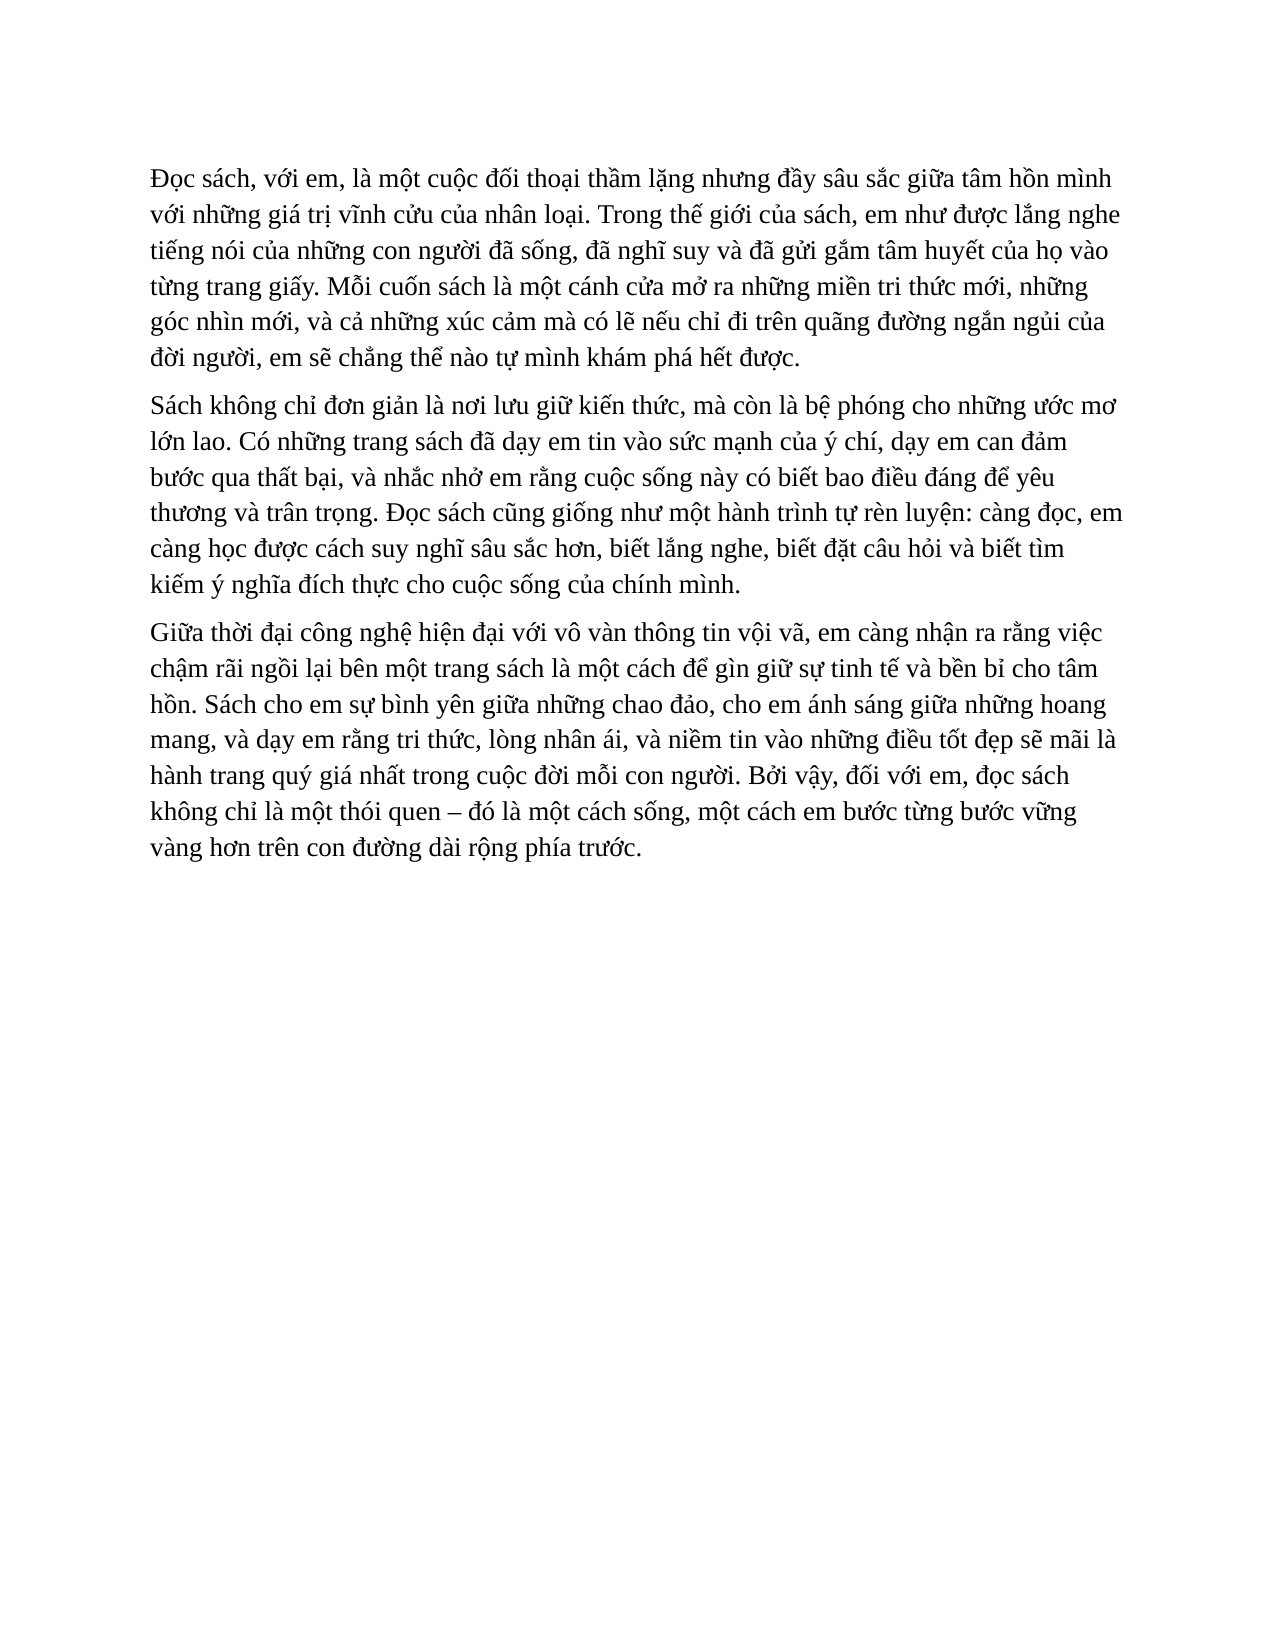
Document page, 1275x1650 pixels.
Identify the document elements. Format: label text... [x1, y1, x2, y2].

text Đọc sách, với em, là một cuộc đối thoại thầm lặng nhưng đầy sâu sắc giữa tâm hồn mình với những giá trị vĩnh cửu của nhân loại. Trong thế giới của sách, em như được lắng nghe tiếng nói của những con người đã sống, đã nghĩ suy và đã gửi gắm tâm huyết của họ vào từng trang giấy. Mỗi cuốn sách là một cánh cửa mở ra những miền tri thức mới, những góc nhìn mới, và cả những xúc cảm mà có lẽ nếu chỉ đi trên quãng đường ngắn ngủi của đời người, em sẽ chẳng thể nào tự mình khám phá hết được. [150, 162, 1125, 372]
text Sách không chỉ đơn giản là nơi lưu giữ kiến thức, mà còn là bệ phóng cho những ước mơ lớn lao. Có những trang sách đã dạy em tin vào sức mạnh của ý chí, dạy em can đảm bước qua thất bại, và nhắc nhở em rằng cuộc sống này có biết bao điều đáng để yêu thương và trân trọng. Đọc sách cũng giống như một hành trình tự rèn luyện: càng đọc, em càng học được cách suy nghĩ sâu sắc hơn, biết lắng nghe, biết đặt câu hỏi và biết tìm kiếm ý nghĩa đích thực cho cuộc sống của chính mình. [150, 389, 1125, 599]
text Giữa thời đại công nghệ hiện đại với vô vàn thông tin vội vã, em càng nhận ra rằng việc chậm rãi ngồi lại bên một trang sách là một cách để gìn giữ sự tinh tế và bền bỉ cho tâm hồn. Sách cho em sự bình yên giữa những chao đảo, cho em ánh sáng giữa những hoang mang, và dạy em rằng tri thức, lòng nhân ái, và niềm tin vào những điều tốt đẹp sẽ mãi là hành trang quý giá nhất trong cuộc đời mỗi con người. Bởi vậy, đối với em, đọc sách không chỉ là một thói quen – đó là một cách sống, một cách em bước từng bước vững vàng hơn trên con đường dài rộng phía trước. [150, 616, 1125, 862]
